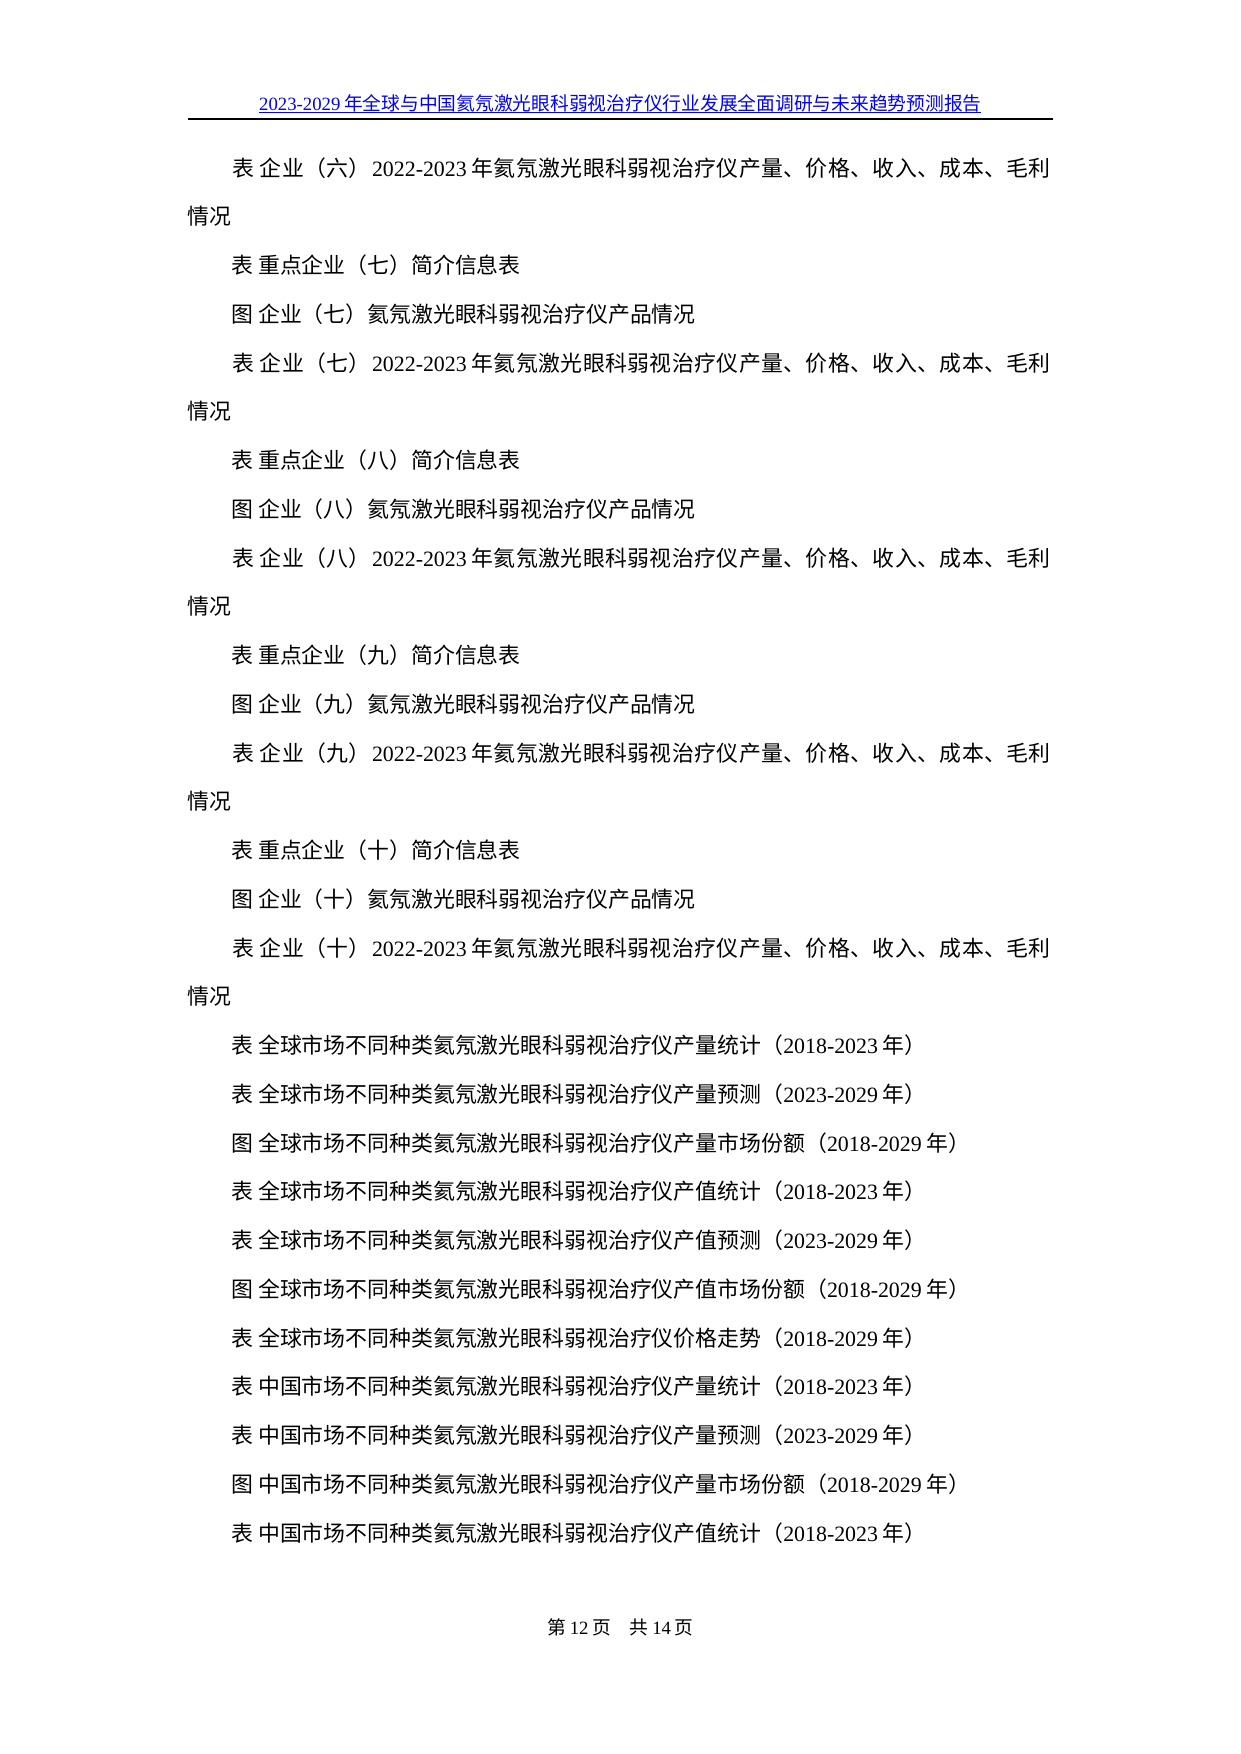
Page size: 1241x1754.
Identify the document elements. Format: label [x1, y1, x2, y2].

text [187, 150, 1053, 1548]
